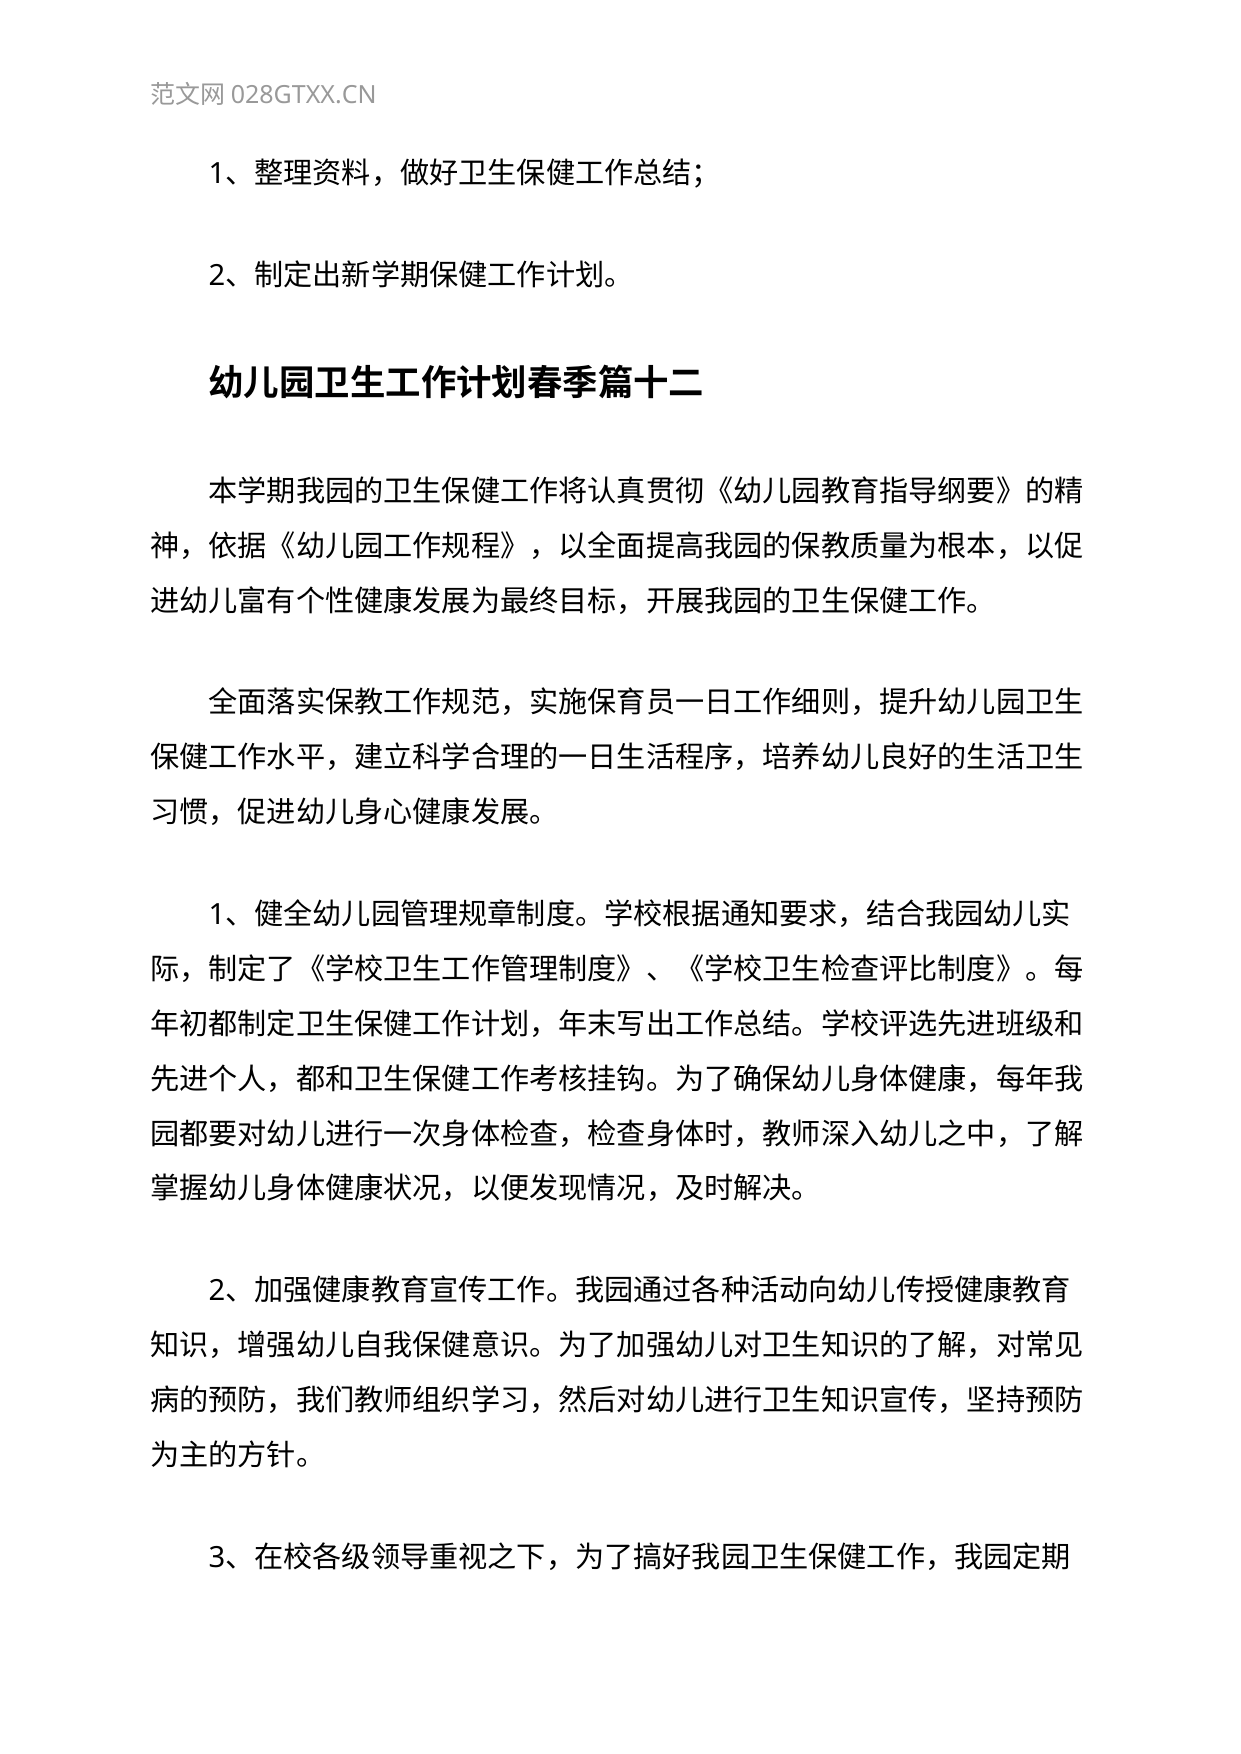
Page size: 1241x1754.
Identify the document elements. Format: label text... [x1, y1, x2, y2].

text 全面落实保教工作规范，实施保育员一日工作细则，提升幼儿园卫生保健工作水平，建立科学合理的一日生活程序，培养幼儿良好的生活卫生习惯，促进幼儿身心健康发展。 [150, 679, 1090, 831]
text 2、制定出新学期保健工作计划。 [150, 252, 1090, 294]
text 2、加强健康教育宣传工作。我园通过各种活动向幼儿传授健康教育知识，增强幼儿自我保健意识。为了加强幼儿对卫生知识的了解，对常见病的预防，我们教师组织学习，然后对幼儿进行卫生知识宣传，坚持预防为主的方针。 [150, 1267, 1090, 1474]
text 1、整理资料，做好卫生保健工作总结； [150, 150, 1090, 192]
text 幼儿园卫生工作计划春季篇十二 [150, 354, 1090, 405]
text 1、健全幼儿园管理规章制度。学校根据通知要求，结合我园幼儿实际，制定了《学校卫生工作管理制度》、《学校卫生检查评比制度》。每年初都制定卫生保健工作计划，年末写出工作总结。学校评选先进班级和先进个人，都和卫生保健工作考核挂钩。为了确保幼儿身体健康，每年我园都要对幼儿进行一次身体检查，检查身体时，教师深入幼儿之中，了解掌握幼儿身体健康状况，以便发现情况，及时解决。 [150, 891, 1090, 1207]
text 本学期我园的卫生保健工作将认真贯彻《幼儿园教育指导纲要》的精神，依据《幼儿园工作规程》，以全面提高我园的保教质量为根本，以促进幼儿富有个性健康发展为最终目标，开展我园的卫生保健工作。 [150, 467, 1090, 619]
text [150, 1533, 1090, 1576]
